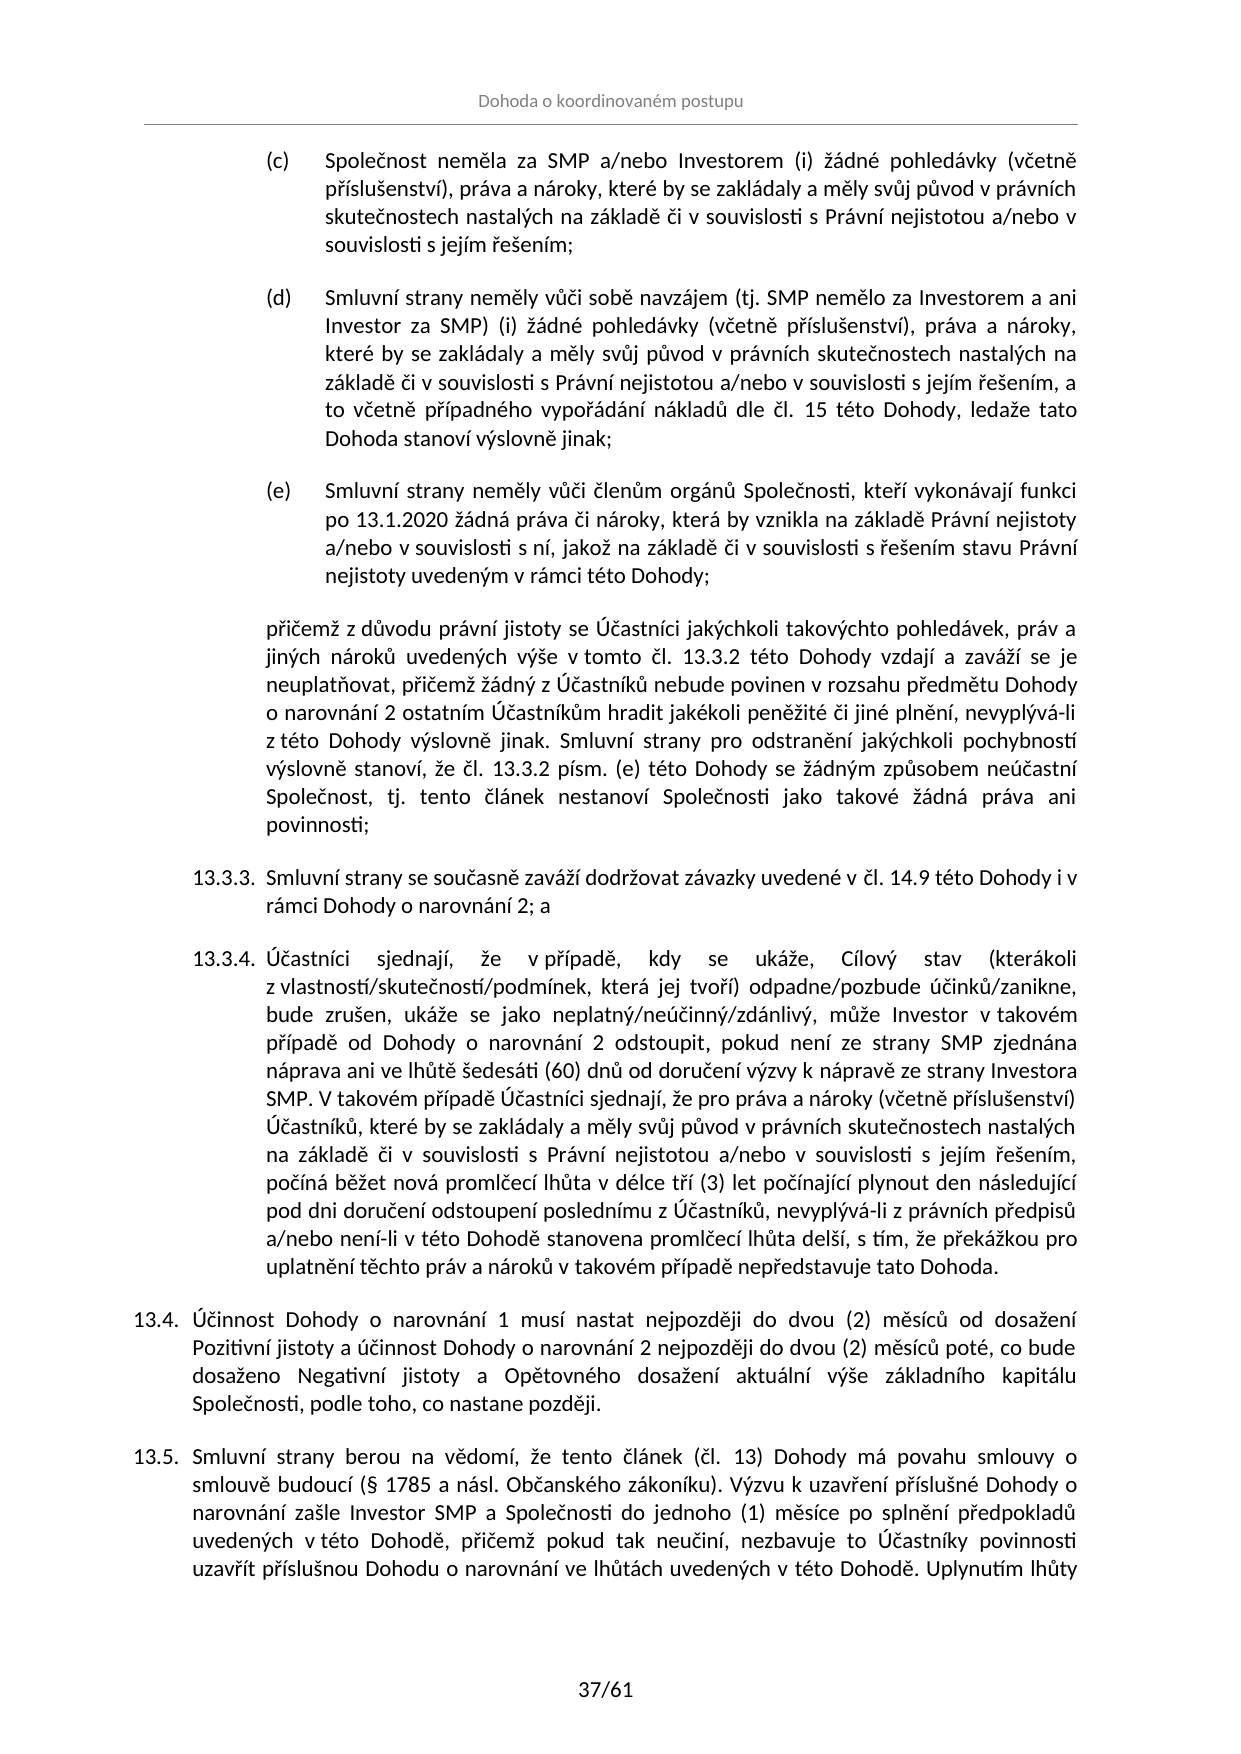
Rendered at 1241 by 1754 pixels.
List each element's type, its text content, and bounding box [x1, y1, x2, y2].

text Účinnost Dohody o narovnání 1 musí nastat nejpozději do dvou (2) měsíců od dosažení Pozitivní jistoty a účinnost Dohody o narovnání 2 nejpozději do dvou (2) měsíců poté, co bude dosaženo Negativní jistoty a Opětovného dosažení aktuální výše základního kapitálu Společnosti, podle toho, co nastane později. [133, 1305, 1078, 1417]
text Smluvní strany se současně zaváží dodržovat závazky uvedené v čl. 14.9 této Dohody i v rámci Dohody o narovnání 2; a [192, 863, 1078, 919]
text Smluvní strany neměly vůči sobě navzájem (tj. SMP nemělo za Investorem a ani Investor za SMP) (i) žádné pohledávky (včetně příslušenství), práva a nároky, které by se zakládaly a měly svůj původ v právních skutečnostech nastalých na základě či v souvislosti s Právní nejistotou a/nebo v souvislosti s jejím řešením, a to včetně případného vypořádání nákladů dle čl. 15 této Dohody, ledaže tato Dohoda stanoví výslovně jinak; [266, 283, 1078, 452]
text Účastníci sjednají, že v případě, kdy se ukáže, Cílový stav (kterákoli z vlastností/skutečností/podmínek, která jej tvoří) odpadne/pozbude účinků/zanikne, bude zrušen, ukáže se jako neplatný/neúčinný/zdánlivý, může Investor v takovém případě od Dohody o narovnání 2 odstoupit, pokud není ze strany SMP zjednána náprava ani ve lhůtě šedesáti (60) dnů od doručení výzvy k nápravě ze strany Investora SMP. V takovém případě Účastníci sjednají, že pro práva a nároky (včetně příslušenství) Účastníků, které by se zakládaly a měly svůj původ v právních skutečnostech nastalých na základě či v souvislosti s Právní nejistotou a/nebo v souvislosti s jejím řešením, počíná běžet nová promlčecí lhůta v délce tří (3) let počínající plynout den následující pod dni doručení odstoupení poslednímu z Účastníků, nevyplývá-li z právních předpisů a/nebo není-li v této Dohodě stanovena promlčecí lhůta delší, s tím, že překážkou pro uplatnění těchto práv a nároků v takovém případě nepředstavuje tato Dohoda. [192, 944, 1078, 1280]
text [133, 1442, 1078, 1582]
text Smluvní strany neměly vůči členům orgánů Společnosti, kteří vykonávají funkci po 13.1.2020 žádná práva či nároky, která by vznikla na základě Právní nejistoty a/nebo v souvislosti s ní, jakož na základě či v souvislosti s řešením stavu Právní nejistoty uvedeným v rámci této Dohody; [266, 477, 1078, 589]
text Společnost neměla za SMP a/nebo Investorem (i) žádné pohledávky (včetně příslušenství), práva a nároky, které by se zakládaly a měly svůj původ v právních skutečnostech nastalých na základě či v souvislosti s Právní nejistotou a/nebo v souvislosti s jejím řešením; [266, 146, 1078, 258]
list přičemž z důvodu právní jistoty se Účastníci jakýchkoli takovýchto pohledávek, práv a jiných nároků uvedených výše v tomto čl. 13.3.2 této Dohody vzdají a zaváží se je neuplatňovat, přičemž žádný z Účastníků nebude povinen v rozsahu předmětu Dohody o narovnání 2 ostatním Účastníkům hradit jakékoli peněžité či jiné plnění, nevyplývá-li z této Dohody výslovně jinak. Smluvní strany pro odstranění jakýchkoli pochybností výslovně stanoví, že čl. 13.3.2 písm. (e) této Dohody se žádným způsobem neúčastní Společnost, tj. tento článek nestanoví Společnosti jako takové žádná práva ani povinnosti; [266, 614, 1078, 838]
